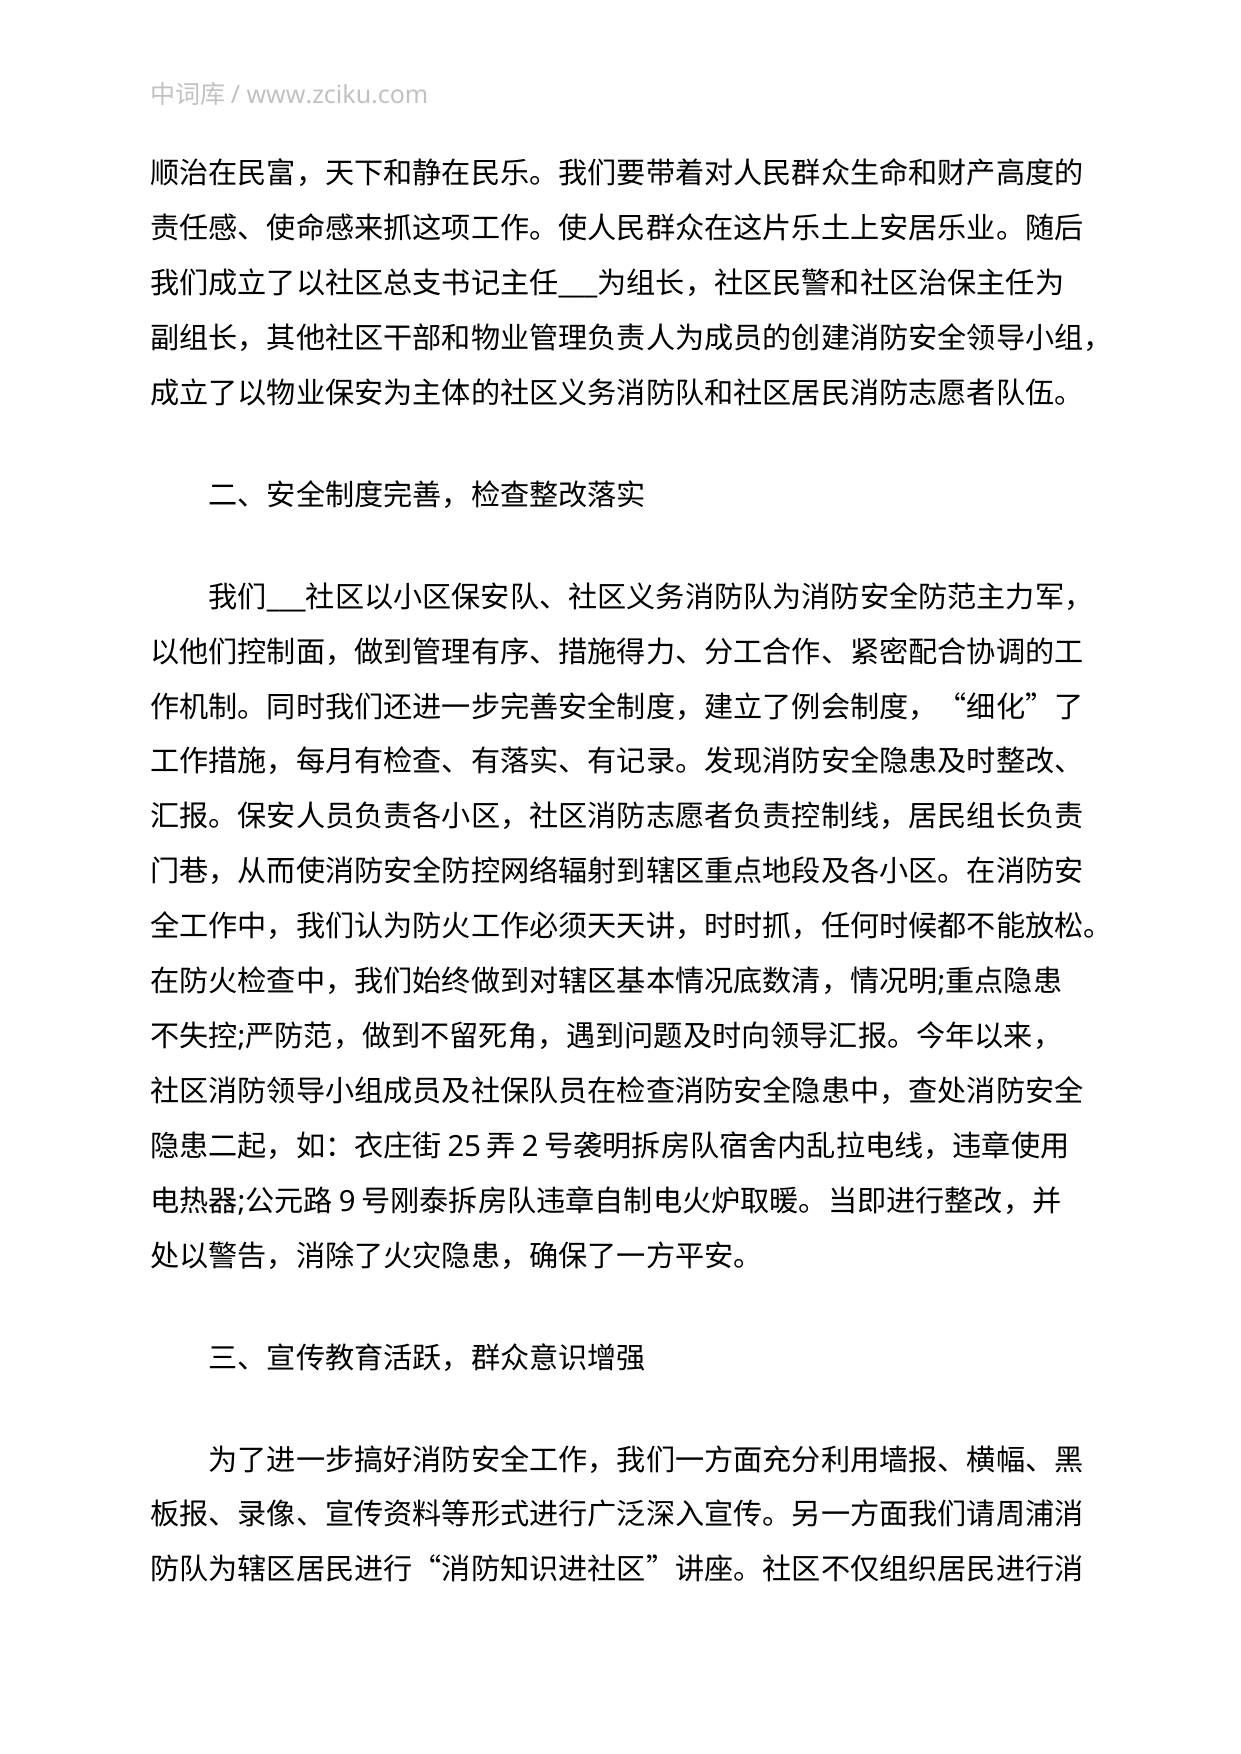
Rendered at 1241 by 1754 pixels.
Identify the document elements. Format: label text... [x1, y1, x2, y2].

text 二、安全制度完善，检查整改落实 [150, 471, 1090, 514]
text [150, 1436, 1090, 1588]
text 我们___社区以小区保安队、社区义务消防队为消防安全防范主力军，以他们控制面，做到管理有序、措施得力、分工合作、紧密配合协调的工作机制。同时我们还进一步完善安全制度，建立了例会制度，“细化”了工作措施，每月有检查、有落实、有记录。发现消防安全隐患及时整改、汇报。保安人员负责各小区，社区消防志愿者负责控制线，居民组长负责门巷，从而使消防安全防控网络辐射到辖区重点地段及各小区。在消防安全工作中，我们认为防火工作必须天天讲，时时抓，任何时候都不能放松。在防火检查中，我们始终做到对辖区基本情况底数清，情况明;重点隐患不失控;严防范，做到不留死角，遇到问题及时向领导汇报。今年以来，社区消防领导小组成员及社保队员在检查消防安全隐患中，查处消防安全隐患二起，如：衣庄街25弄2号袭明拆房队宿舍内乱拉电线，违章使用电热器;公元路9号刚泰拆房队违章自制电火炉取暖。当即进行整改，并处以警告，消除了火灾隐患，确保了一方平安。 [150, 573, 1090, 1275]
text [150, 150, 1090, 412]
text 三、宣传教育活跃，群众意识增强 [150, 1334, 1090, 1377]
